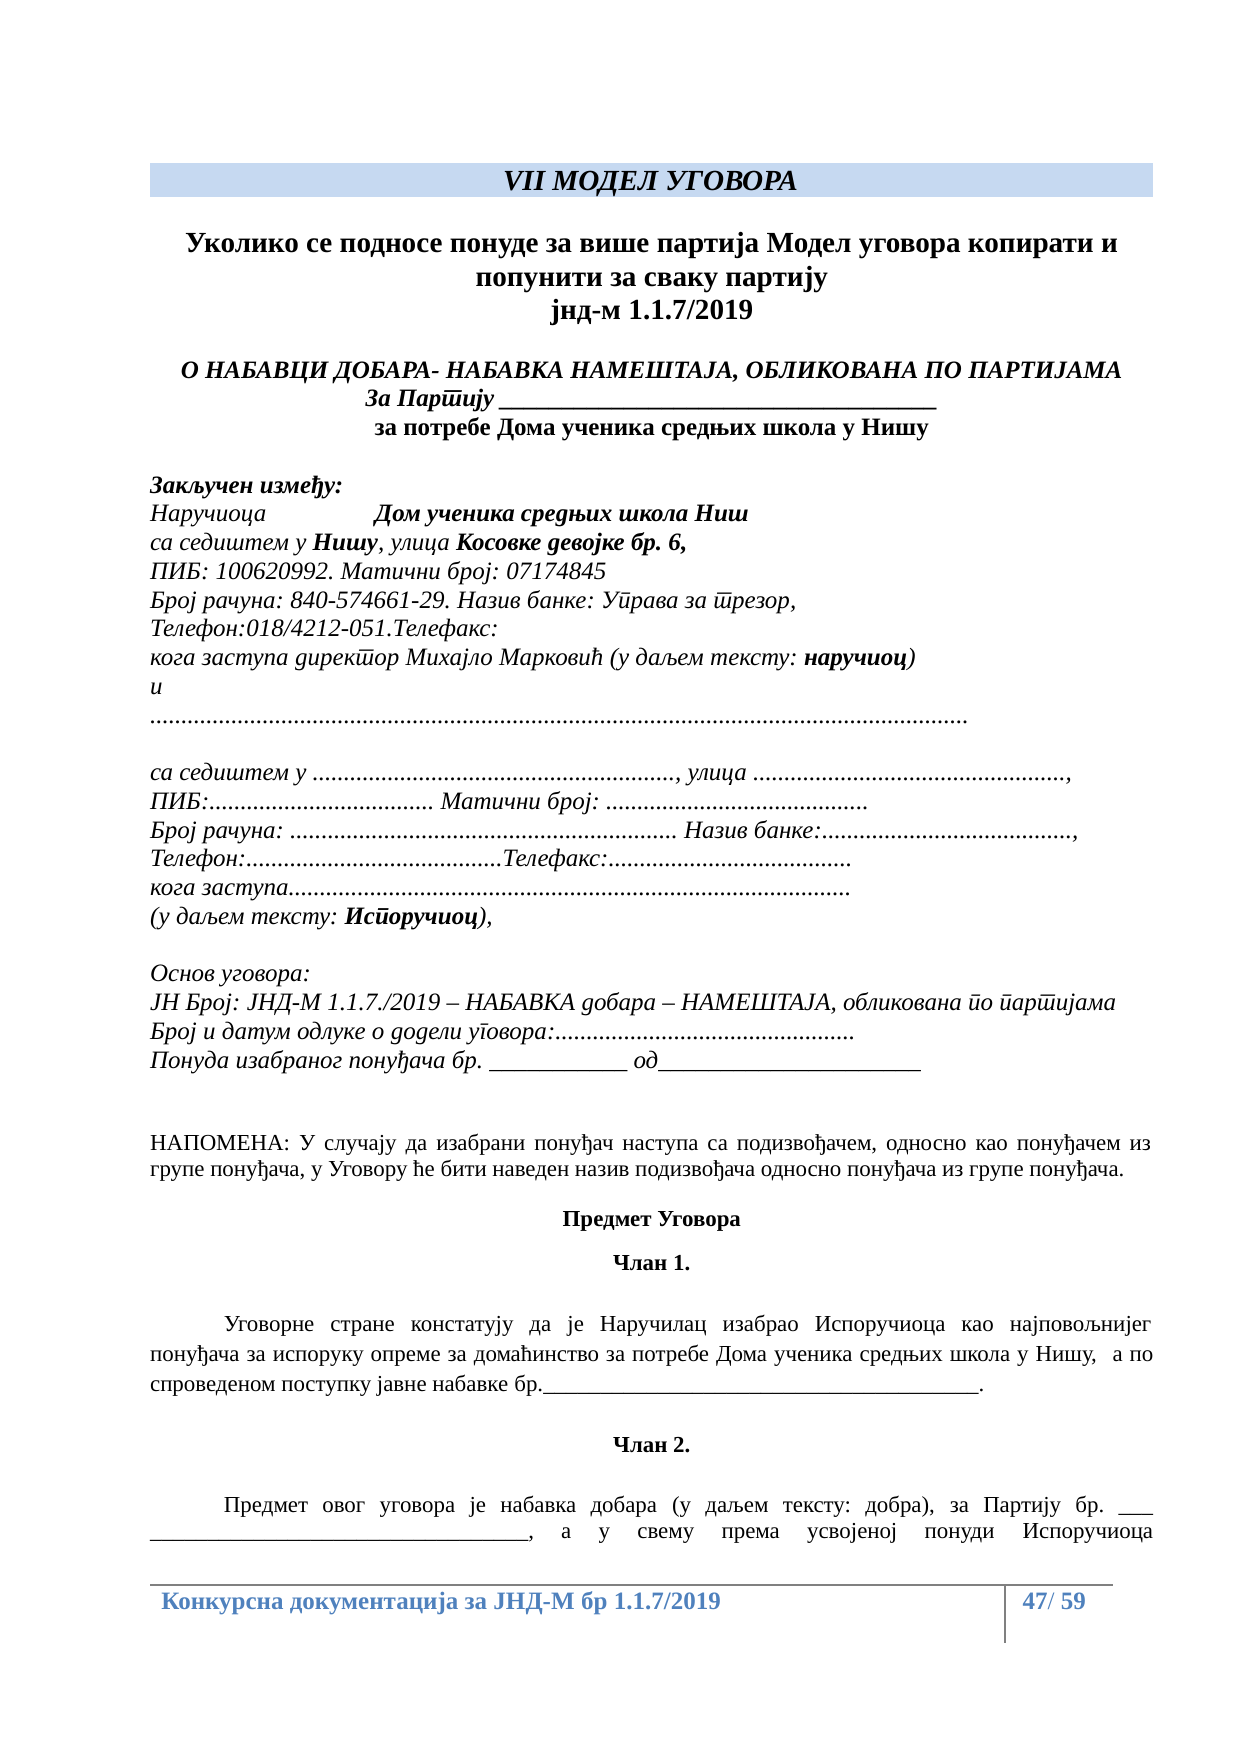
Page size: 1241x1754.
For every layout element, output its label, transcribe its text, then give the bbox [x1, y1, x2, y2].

text За Партију ___________________________________ [150, 383, 1153, 412]
text Телефон:018/4212-051.Телефакс: [150, 613, 1153, 642]
text Закључен између: [150, 470, 1153, 498]
text кога заступа.......................................................................................... [150, 872, 1153, 901]
text ................................................................................................................................... [150, 700, 1153, 728]
text Број рачуна: .............................................................. Назив банке:........................................, [150, 815, 1153, 843]
text ЈН Број: ЈНД-М 1.1.7./2019 – НАБАВКА добара – НАМЕШТАЈА, обликована по партијама [150, 987, 1153, 1016]
text О НАБАВЦИ ДОБАРА- НАБАВКА НАМЕШТАЈА, ОБЛИКОВАНА ПО ПАРТИЈАМА [150, 355, 1153, 383]
text и [150, 671, 1153, 700]
text Члан 2. [150, 1431, 1153, 1457]
text са седиштем у Нишу, улица Косовке девојке бр. 6, [150, 527, 1153, 556]
text VII МОДЕЛ УГОВОРА [150, 163, 1153, 197]
text Члан 1. [150, 1249, 1153, 1276]
text Предмет Уговора [150, 1205, 1153, 1232]
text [150, 1491, 1153, 1544]
text Број рачуна: 840-574661-29. Назив банке: Управа за трезор, [150, 585, 1153, 613]
text Уколико се подносе понуде за више партија Модел уговора копирати и попунити за сваку партију [150, 225, 1153, 292]
text Уговорне стране констатују да је Наручилац изабрао Испоручиоца као најповољнијег понуђача за испоруку опреме за домаћинство за потребе Дома ученика средњих школа у Нишу, а по спроведеном поступку јавне набавке бр.______________________________________. [150, 1310, 1153, 1397]
text ПИБ: 100620992. Матични број: 07174845 [150, 556, 1153, 585]
text за потребе Дома ученика средњих школа у Нишу [150, 412, 1153, 441]
text Основ уговора: [150, 958, 1153, 987]
text кога заступа директор Михајло Марковић (у даљем тексту: наручиоц) [150, 642, 1153, 671]
text Наручиоца Дом ученика средњих школа Ниш [150, 498, 1153, 527]
text Број и датум одлуке о додели уговора:................................................ [150, 1016, 1153, 1045]
text (у даљем тексту: Испоручиоц), [150, 901, 1153, 930]
text Телефон:.........................................Телефакс:....................................... [150, 843, 1153, 872]
text Понуда изабраног понуђача бр. ___________ од_____________________ [150, 1045, 1153, 1073]
text јнд-м 1.1.7/2019 [150, 292, 1153, 326]
text НАПОМЕНА: У случају да изабрани понуђач наступа са подизвођачем, односно као понуђачем из групе понуђача, у Уговору ће бити наведен назив подизвођача односно понуђача из групе понуђача. [150, 1129, 1153, 1181]
text са седиштем у .........................................................., улица .................................................., ПИБ:.................................... Матични број: .......................................... [150, 757, 1153, 815]
